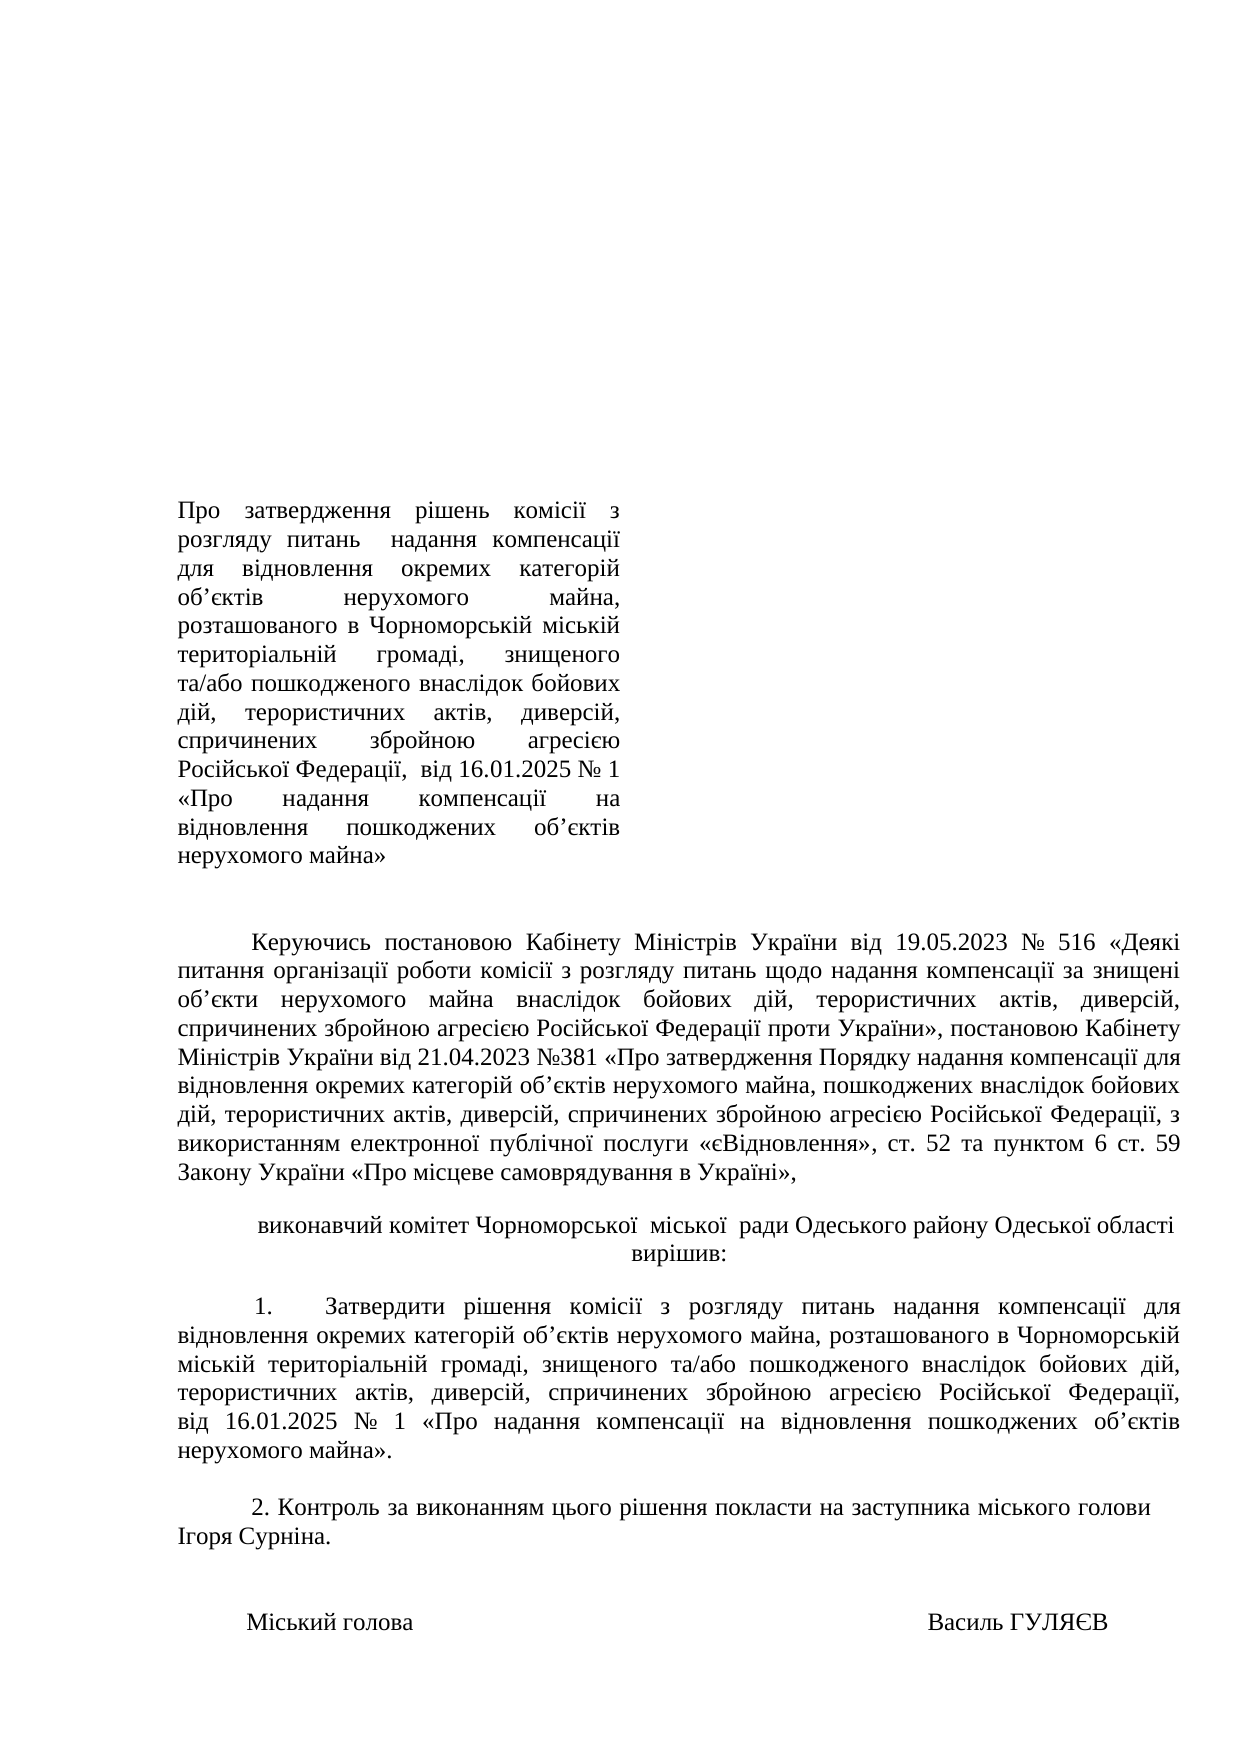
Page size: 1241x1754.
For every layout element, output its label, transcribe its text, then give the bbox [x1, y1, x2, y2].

text 2. Контроль за виконанням цього рішення покласти на заступника міського голови Ігоря Сурніна. [177, 1492, 1152, 1550]
list Затвердити рішення комісії з розгляду питань надання компенсації для відновлення окремих категорій об’єктів нерухомого майна, розташованого в Чорноморській міській територіальній громаді, знищеного та/або пошкодженого внаслідок бойових дій, терористичних актів, диверсій, спричинених збройною агресією Російської Федерації, від 16.01.2025 № 1 «Про надання компенсації на відновлення пошкоджених об’єктів нерухомого майна». [177, 1291, 1181, 1435]
text виконавчий комітет Чорноморської міської ради Одеського району Одеської області вирішив: [177, 1210, 1181, 1267]
text Керуючись постановою Кабінету Міністрів України від 19.05.2023 № 516 «Деякі питання організації роботи комісії з розгляду питань щодо надання компенсації за знищені об’єкти нерухомого майна внаслідок бойових дій, терористичних актів, диверсій, спричинених збройною агресією Російської Федерації проти України», постановою Кабінету Міністрів України від 21.04.2023 №381 «Про затвердження Порядку надання компенсації для відновлення окремих категорій об’єктів нерухомого майна, пошкоджених внаслідок бойових дій, терористичних актів, диверсій, спричинених збройною агресією Російської Федерації, з використанням електронної публічної послуги «єВідновлення», ст. 52 та пунктом 6 ст. 59 Закону України «Про місцеве самоврядування в Україні», [177, 927, 1181, 1186]
text Міський голова Василь ГУЛЯЄВ [177, 1607, 1152, 1636]
text Про затвердження рішень комісії з розгляду питань надання компенсації для відновлення окремих категорій об’єктів нерухомого майна, розташованого в Чорноморській міській територіальній громаді, знищеного та/або пошкодженого внаслідок бойових дій, терористичних актів, диверсій, спричинених збройною агресією Російської Федерації, від 16.01.2025 № 1 «Про надання компенсації на відновлення пошкоджених об’єктів нерухомого майна» [177, 524, 620, 783]
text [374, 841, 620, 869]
